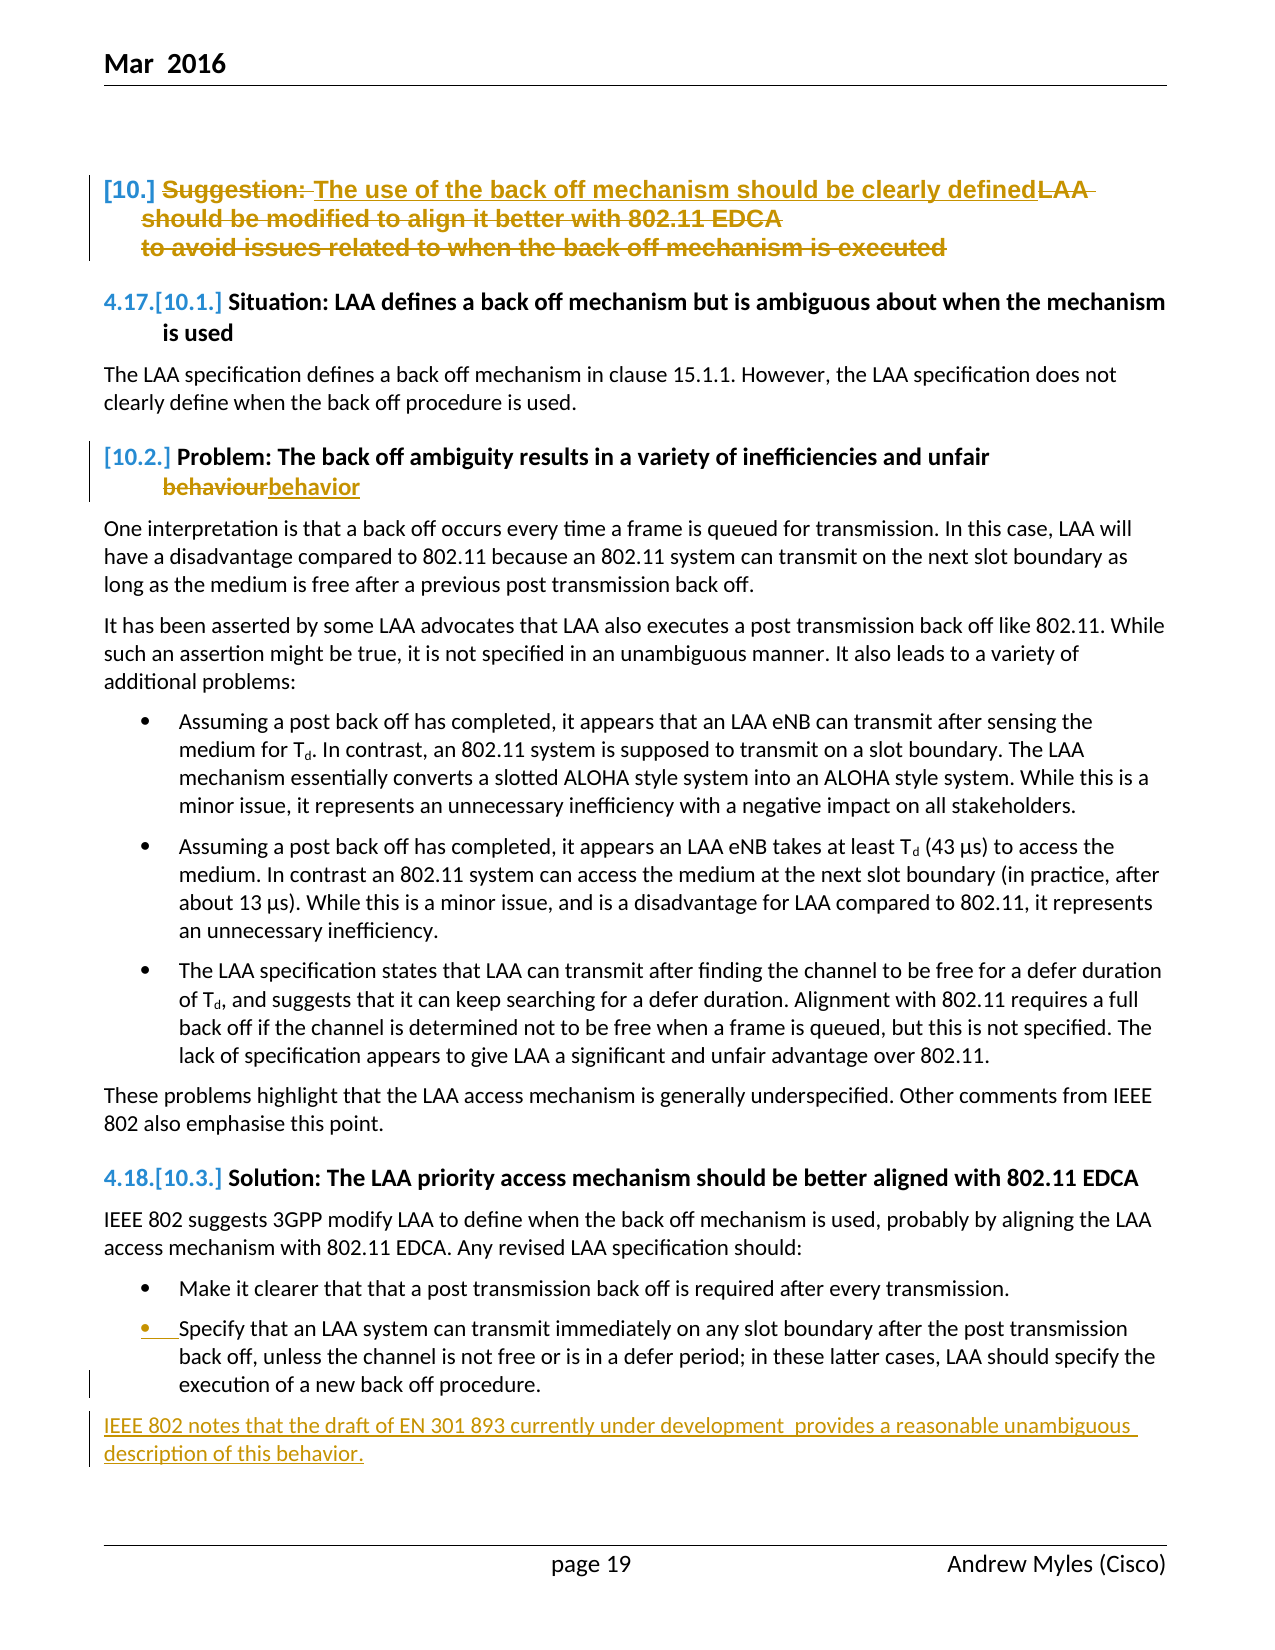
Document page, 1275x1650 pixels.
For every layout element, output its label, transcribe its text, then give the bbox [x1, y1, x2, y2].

text It has been asserted by some LAA advocates that LAA also executes a post transmission back off like 802.11. While such an assertion might be true, it is not specified in an unambiguous manner. It also leads to a variety of additional problems: [103, 611, 1167, 695]
subtitle Solution: The LAA priority access mechanism should be better aligned with 802.11 EDCA [103, 1162, 1167, 1193]
text The LAA specification defines a back off mechanism in clause 15.1.1. However, the LAA specification does not clearly define when the back off procedure is used. [103, 360, 1167, 416]
list Assuming a post back off has completed, it appears that an LAA eNB can transmit after sensing the medium for Td. In contrast, an 802.11 system is supposed to transmit on a slot boundary. The LAA mechanism essentially converts a slotted ALOHA style system into an ALOHA style system. While this is a minor issue, it represents an unnecessary inefficiency with a negative impact on all stakeholders. [141, 707, 1167, 819]
list Specify that an LAA system can transmit immediately on any slot boundary after the post transmission back off, unless the channel is not free or is in a defer period; in these latter cases, LAA should specify the execution of a new back off procedure. [141, 1314, 1167, 1398]
list Make it clearer that that a post transmission back off is required after every transmission. [141, 1274, 1167, 1302]
text These problems highlight that the LAA access mechanism is generally underspecified. Other comments from IEEE 802 also emphasise this point. [103, 1081, 1167, 1137]
subtitle Problem: The back off ambiguity results in a variety of inefficiencies and unfair [103, 441, 1167, 502]
text IEEE 802 suggests 3GPP modify LAA to define when the back off mechanism is used, probably by aligning the LAA access mechanism with 802.11 EDCA. Any revised LAA specification should: [103, 1205, 1167, 1261]
list The LAA specification states that LAA can transmit after finding the channel to be free for a defer duration of Td, and suggests that it can keep searching for a defer duration. Alignment with 802.11 requires a full back off if the channel is determined not to be free when a frame is queued, but this is not specified. The lack of specification appears to give LAA a significant and unfair advantage over 802.11. [141, 957, 1167, 1069]
list Assuming a post back off has completed, it appears an LAA eNB takes at least Td (43 µs) to access the medium. In contrast an 802.11 system can access the medium at the next slot boundary (in practice, after about 13 µs). While this is a minor issue, and is a disadvantage for LAA compared to 802.11, it represents an unnecessary inefficiency. [141, 832, 1167, 944]
subtitle Situation: LAA defines a back off mechanism but is ambiguous about when the mechanism is used [103, 286, 1167, 347]
text One interpretation is that a back off occurs every time a frame is queued for transmission. In this case, LAA will have a disadvantage compared to 802.11 because an 802.11 system can transmit on the next slot boundary as long as the medium is free after a previous post transmission back off. [103, 514, 1167, 598]
